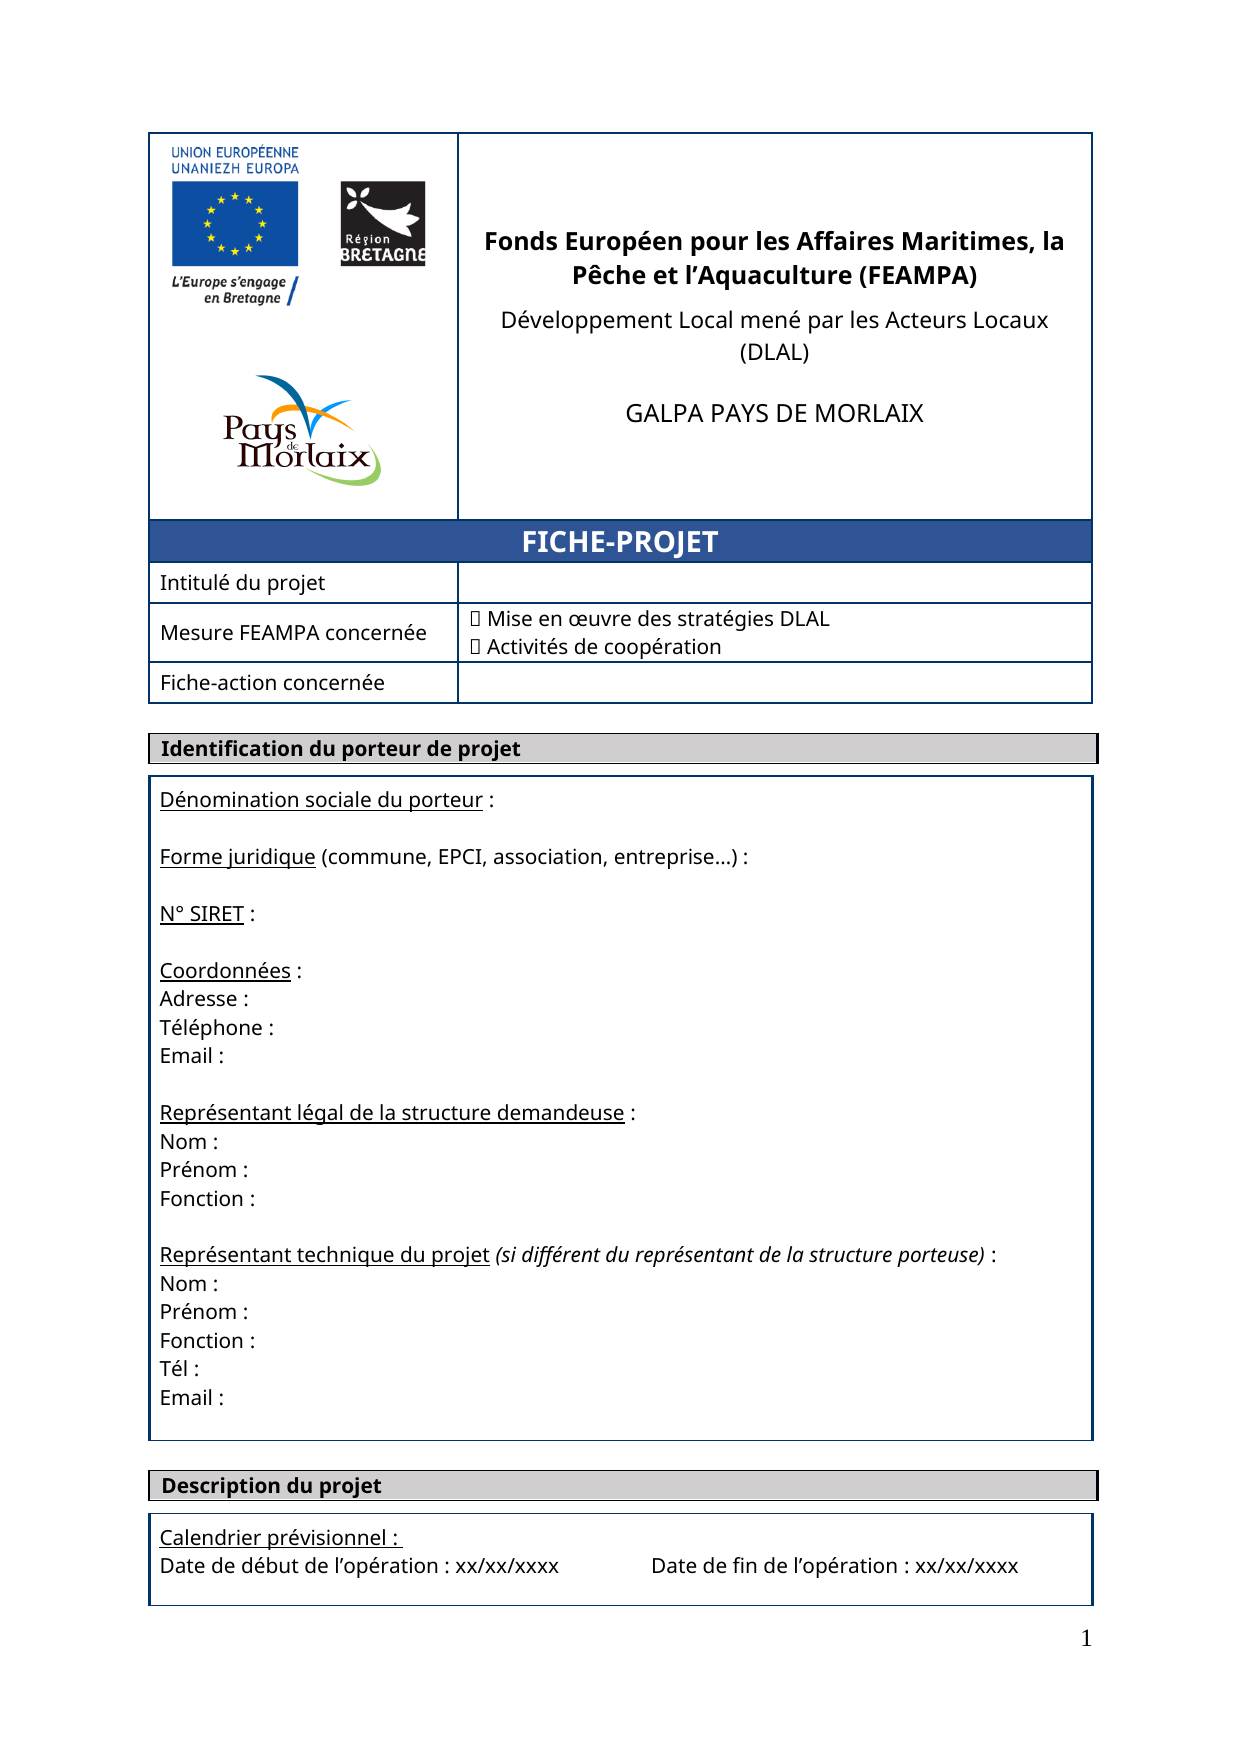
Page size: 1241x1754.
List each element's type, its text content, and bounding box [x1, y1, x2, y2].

table_cell Fiche-action concernée [150, 663, 457, 702]
table_cell [459, 563, 1091, 602]
picture [203, 361, 404, 499]
table_cell FICHE-PROJET [150, 521, 1091, 561]
table_cell Mesure FEAMPA concernée [150, 604, 457, 661]
table_cell Intitulé du projet [150, 563, 457, 602]
table_cell [459, 663, 1091, 702]
table_header Fonds Européen pour les Affaires Maritimes, la Pêche et l’Aquaculture (FEAMPA) Développement Local mené par les Acteurs Locaux (DLAL) GALPA PAYS DE MORLAIX [459, 134, 1091, 519]
table_header Description du projet [150, 1471, 1096, 1499]
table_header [151, 1514, 1091, 1605]
table_header Dénomination sociale du porteur : Forme juridique (commune, EPCI, association, entreprise…) : N° SIRET : Coordonnées : Adresse : Téléphone : Email : Représentant légal de la structure demandeuse : Nom : Prénom : Fonction : Représentant technique du projet (si différent du représentant de la structure porteuse) : Nom : Prénom : Fonction : Tél : Email : [151, 777, 1091, 1439]
table_header Identification du porteur de projet [150, 734, 1096, 762]
table_header [150, 134, 457, 519]
table_cell  Mise en œuvre des stratégies DLAL  Activités de coopération [459, 604, 1091, 661]
